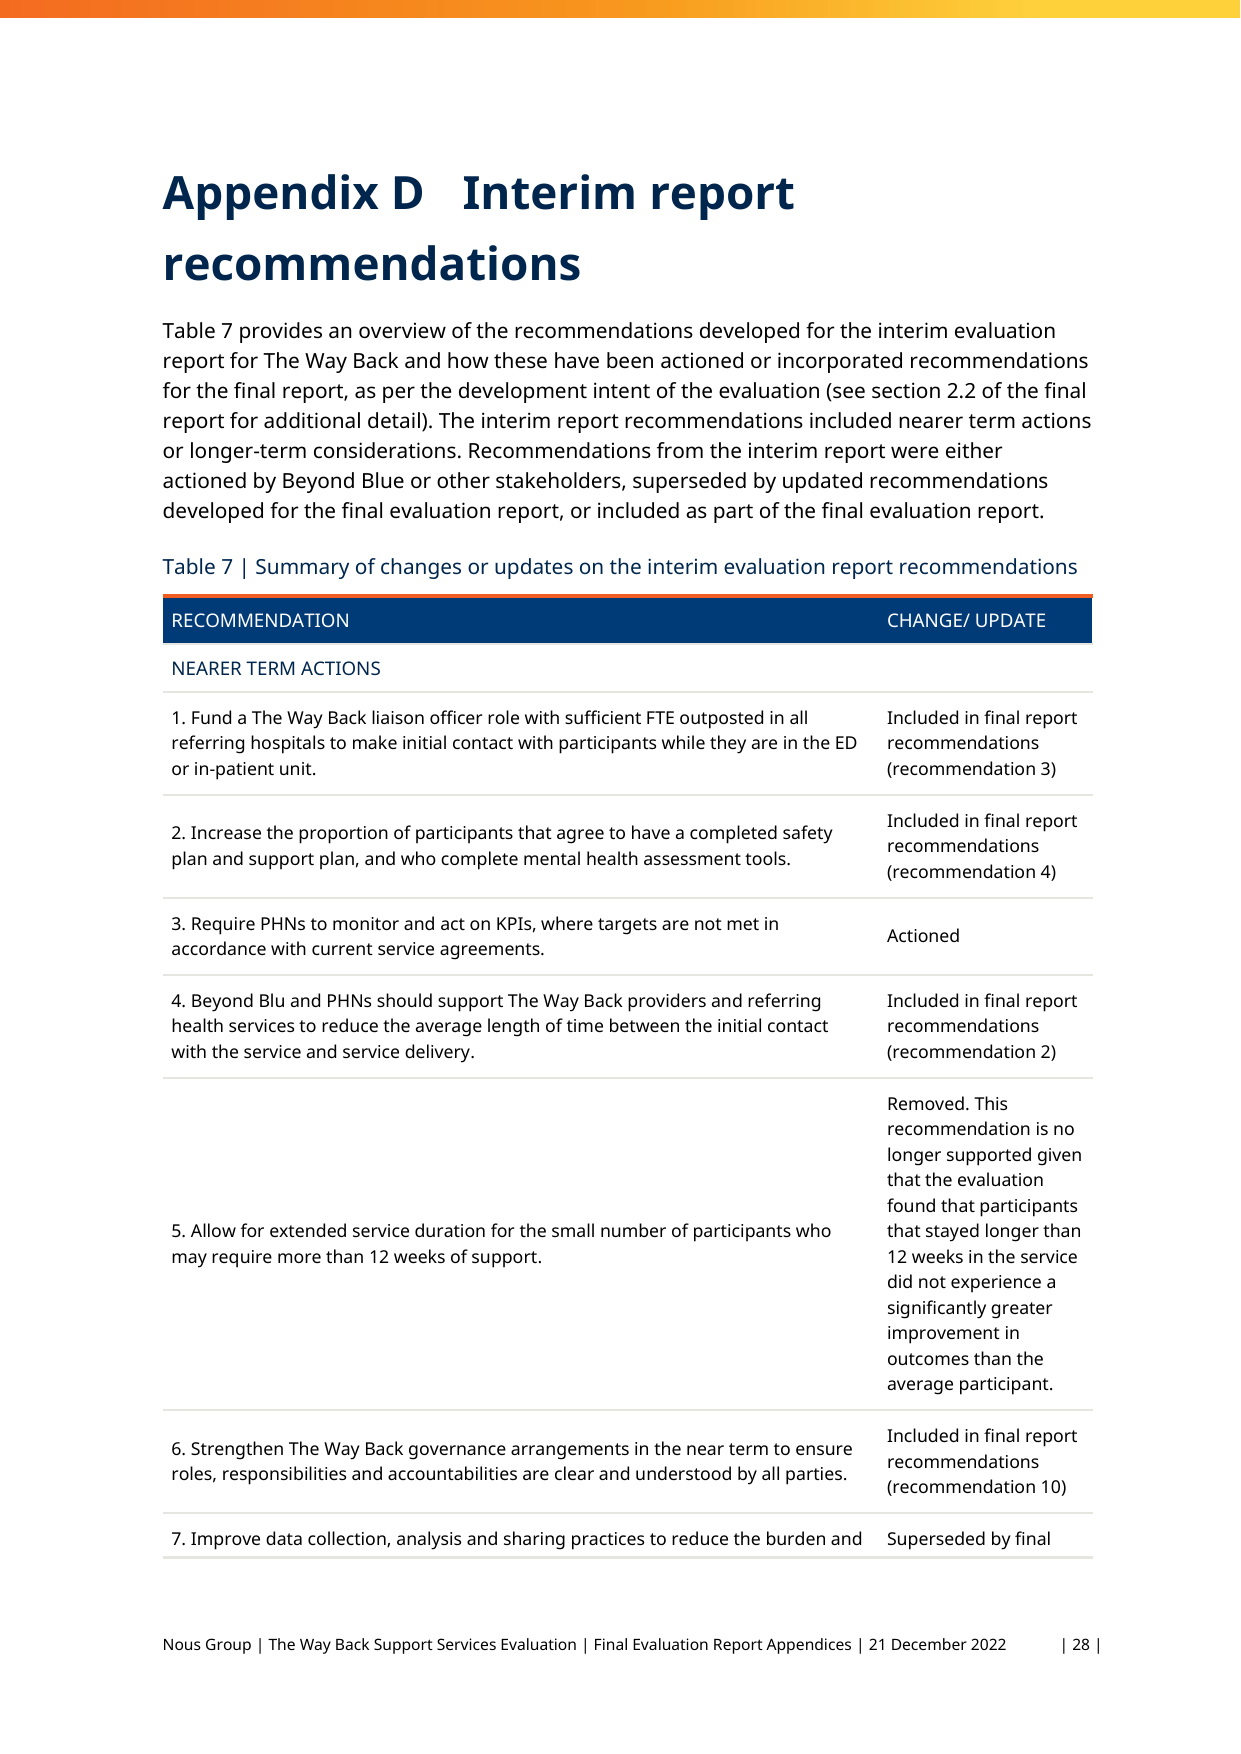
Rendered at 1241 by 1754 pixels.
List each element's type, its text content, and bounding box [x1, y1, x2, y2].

table_cell Included in final report recommendations (recommendation 2) [878, 976, 1092, 1077]
table_cell 3. Require PHNs to monitor and act on KPIs, where targets are not met in accordance with current service agreements. [163, 899, 878, 974]
text Table 7 | Summary of changes or updates on the interim evaluation report recommendations [162, 552, 1092, 580]
picture [0, 0, 1241, 18]
table_cell 4. Beyond Blu and PHNs should support The Way Back providers and referring health services to reduce the average length of time between the initial contact with the service and service delivery. [163, 976, 878, 1077]
table_cell Included in final report recommendations (recommendation 4) [878, 796, 1092, 897]
table_cell NEARER TERM ACTIONS [163, 645, 1092, 691]
table_cell Included in final report recommendations (recommendation 3) [878, 693, 1092, 794]
text Interim report recommendations [162, 160, 1092, 294]
table_header RECOMMENDATION [163, 598, 878, 643]
text Table 7 provides an overview of the recommendations developed for the interim evaluation report for The Way Back and how these have been actioned or incorporated recommendations for the final report, as per the development intent of the evaluation (see section 2.2 of the final report for additional detail). The interim report recommendations included nearer term actions or longer-term considerations. Recommendations from the interim report were either actioned by Beyond Blue or other stakeholders, superseded by updated recommendations developed for the final evaluation report, or included as part of the final evaluation report. [162, 316, 1092, 525]
table_cell Removed. This recommendation is no longer supported given that the evaluation found that participants that stayed longer than 12 weeks in the service did not experience a significantly greater improvement in outcomes than the average participant. [878, 1079, 1092, 1409]
table_cell Included in final report recommendations (recommendation 10) [878, 1411, 1092, 1512]
table_header CHANGE/ UPDATE [878, 598, 1092, 643]
table_cell 5. Allow for extended service duration for the small number of participants who may require more than 12 weeks of support. [163, 1079, 878, 1409]
table_cell 6. Strengthen The Way Back governance arrangements in the near term to ensure roles, responsibilities and accountabilities are clear and understood by all parties. [163, 1411, 878, 1512]
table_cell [163, 1514, 878, 1556]
table_cell 2. Increase the proportion of participants that agree to have a completed safety plan and support plan, and who complete mental health assessment tools. [163, 796, 878, 897]
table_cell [878, 1514, 1092, 1556]
table_cell Actioned [878, 899, 1092, 974]
table_cell 1. Fund a The Way Back liaison officer role with sufficient FTE outposted in all referring hospitals to make initial contact with participants while they are in the ED or in-patient unit. [163, 693, 878, 794]
